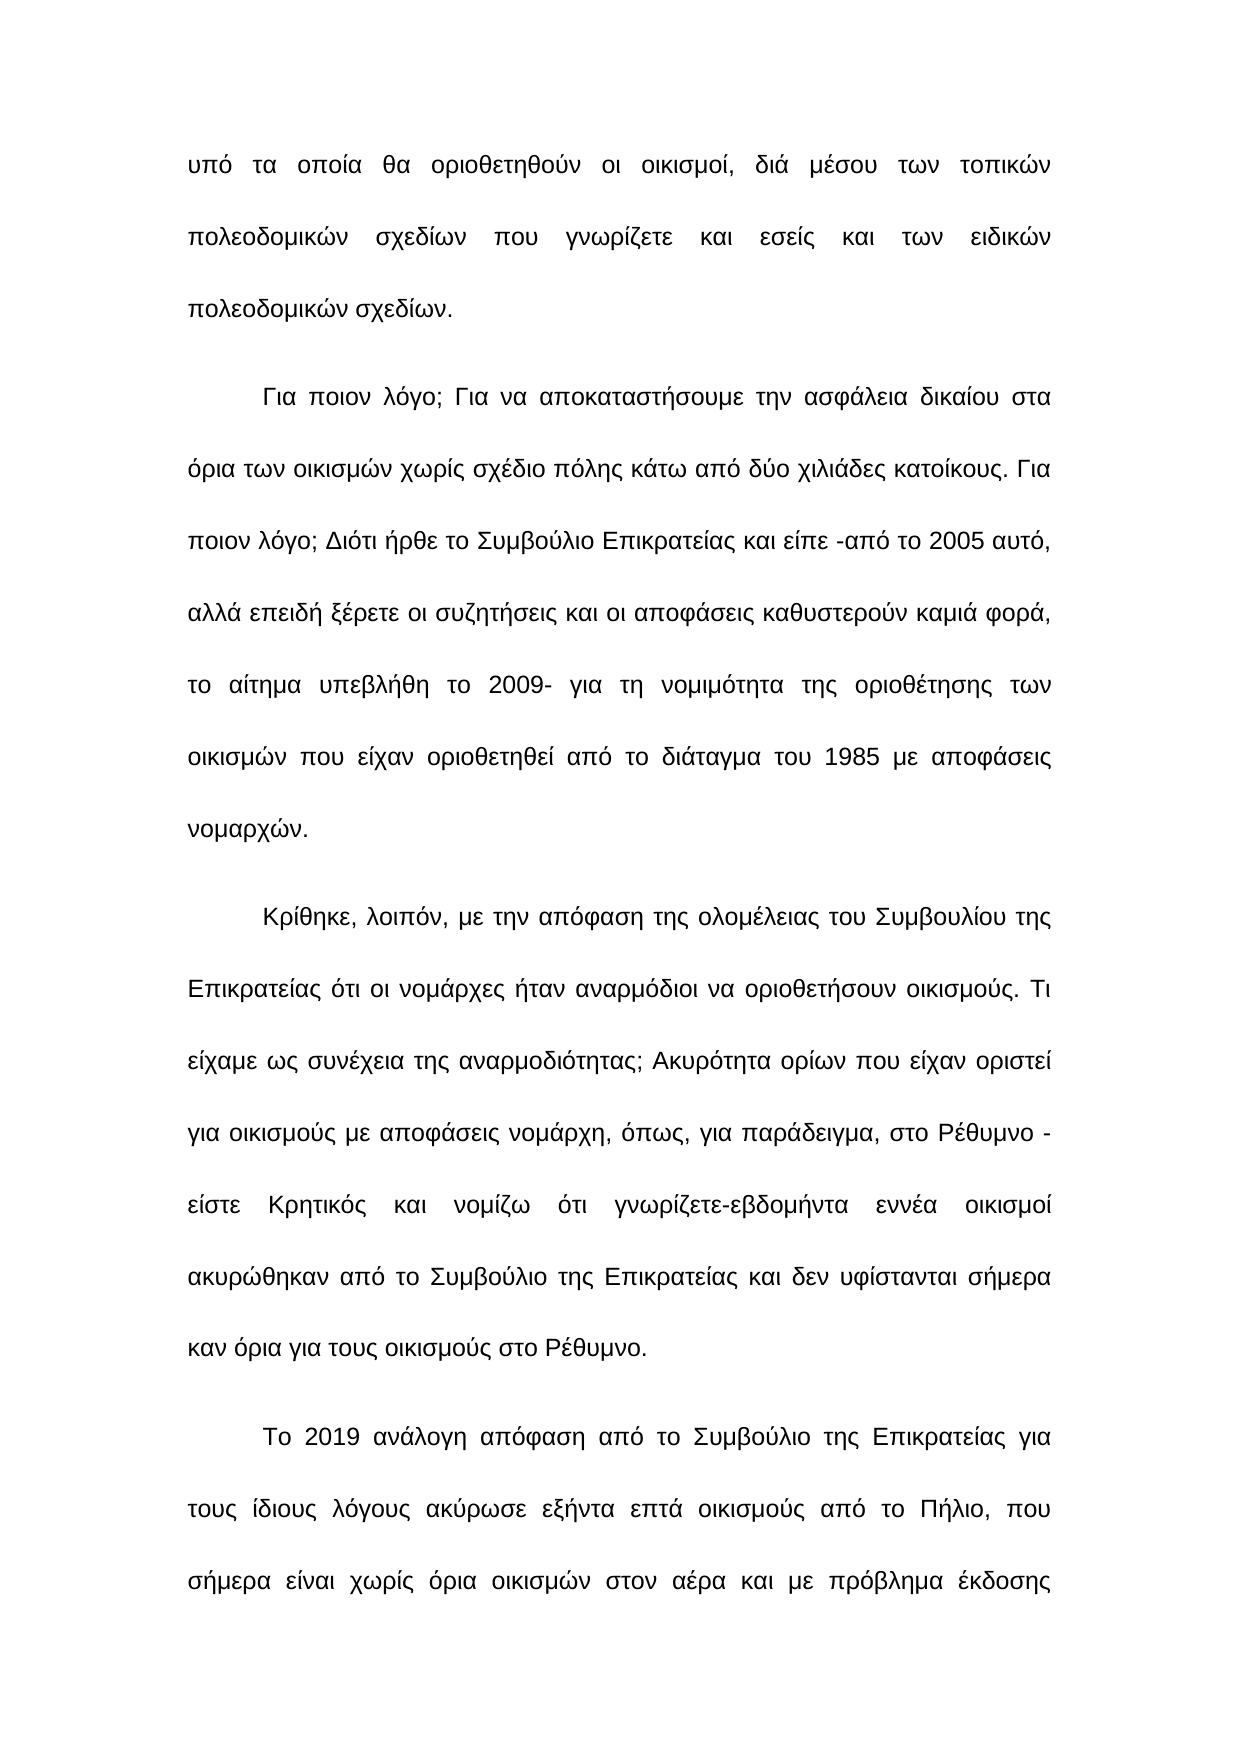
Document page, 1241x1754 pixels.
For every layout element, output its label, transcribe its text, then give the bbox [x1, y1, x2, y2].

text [187, 1422, 1053, 1594]
text Κρίθηκε, λοιπόν, με την απόφαση της ολομέλειας του Συμβουλίου της Επικρατείας ότι οι νομάρχες ήταν αναρμόδιοι να οριοθετήσουν οικισμούς. Τι είχαμε ως συνέχεια της αναρμοδιότητας; Ακυρότητα ορίων που είχαν οριστεί για οικισμούς με αποφάσεις νομάρχη, όπως, για παράδειγμα, στο Ρέθυμνο -είστε Κρητικός και νομίζω ότι γνωρίζετε-εβδομήντα εννέα οικισμοί ακυρώθηκαν από το Συμβούλιο της Επικρατείας και δεν υφίστανται σήμερα καν όρια για τους οικισμούς στο Ρέθυμνο. [187, 902, 1053, 1362]
text Για ποιον λόγο; Για να αποκαταστήσουμε την ασφάλεια δικαίου στα όρια των οικισμών χωρίς σχέδιο πόλης κάτω από δύο χιλιάδες κατοίκους. Για ποιον λόγο; Διότι ήρθε το Συμβούλιο Επικρατείας και είπε -από το 2005 αυτό, αλλά επειδή ξέρετε οι συζητήσεις και οι αποφάσεις καθυστερούν καμιά φορά, το αίτημα υπεβλήθη το 2009- για τη νομιμότητα της οριοθέτησης των οικισμών που είχαν οριοθετηθεί από το διάταγμα του 1985 με αποφάσεις νομαρχών. [187, 382, 1053, 842]
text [187, 150, 1053, 322]
